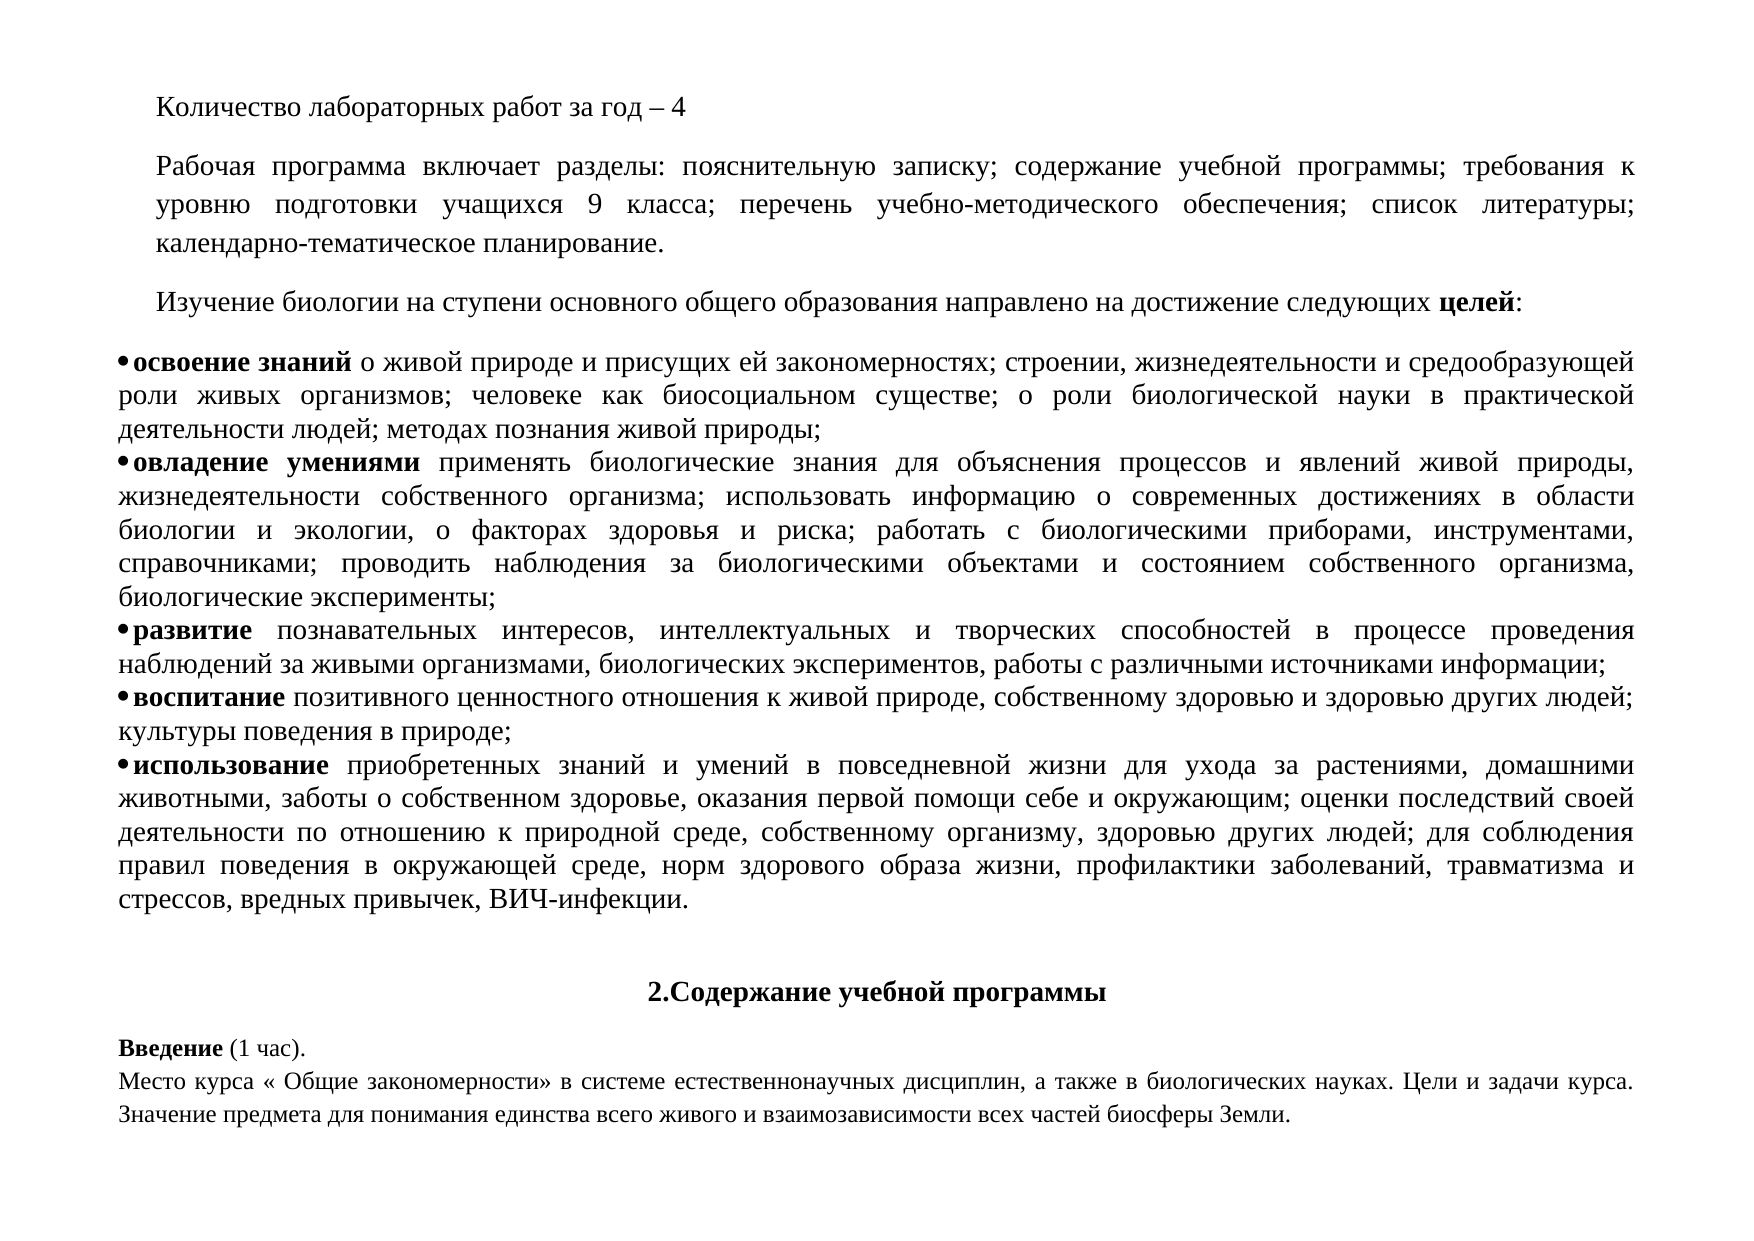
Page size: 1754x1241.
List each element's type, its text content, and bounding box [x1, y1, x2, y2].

text Изучение биологии на ступени основного общего образования направлено на достижение следующих целей: [156, 284, 1636, 318]
text 2.Содержание учебной программы [118, 974, 1636, 1007]
list развитие познавательных интересов, интеллектуальных и творческих способностей в процессе проведения наблюдений за живыми организмами, биологических экспериментов, работы с различными источниками информации; [118, 612, 1636, 679]
list воспитание позитивного ценностного отношения к живой природе, собственному здоровью и здоровью других людей; культуры поведения в природе; [118, 679, 1636, 747]
text Рабочая программа включает разделы: пояснительную записку; содержание учебной программы; требования к уровню подготовки учащихся 9 класса; перечень учебно-методического обеспечения; список литературы; календарно-тематическое планирование. [156, 148, 1636, 259]
list иcпользование приобретенных знаний и умений в повседневной жизни для ухода за растениями, домашними животными, заботы о собственном здоровье, оказания первой помощи себе и окружающим; оценки последствий своей деятельности по отношению к природной среде, собственному организму, здоровью других людей; для соблюдения правил поведения в окружающей среде, норм здорового образа жизни, профилактики заболеваний, травматизма и стрессов, вредных привычек, ВИЧ-инфекции. [118, 747, 1636, 914]
list освоение знаний о живой природе и присущих ей закономерностях; строении, жизнедеятельности и средообразующей роли живых организмов; человеке как биосоциальном существе; о роли биологической науки в практической деятельности людей; методах познания живой природы; [118, 344, 1636, 444]
list овладение умениями применять биологические знания для объяснения процессов и явлений живой природы, жизнедеятельности собственного организма; использовать информацию о современных достижениях в области биологии и экологии, о факторах здоровья и риска; работать с биологическими приборами, инструментами, справочниками; проводить наблюдения за биологическими объектами и состоянием собственного организма, биологические эксперименты; [118, 444, 1636, 612]
text Место курса « Общие закономерности» в системе естественнонаучных дисциплин, а также в биологических науках. Цели и задачи курса. Значение предмета для понимания единства всего живого и взаимозависимости всех частей биосферы Земли. [118, 1066, 1636, 1128]
text Введение (1 час). [118, 1033, 1636, 1062]
text Количество лабораторных работ за год – 4 [156, 89, 1636, 122]
